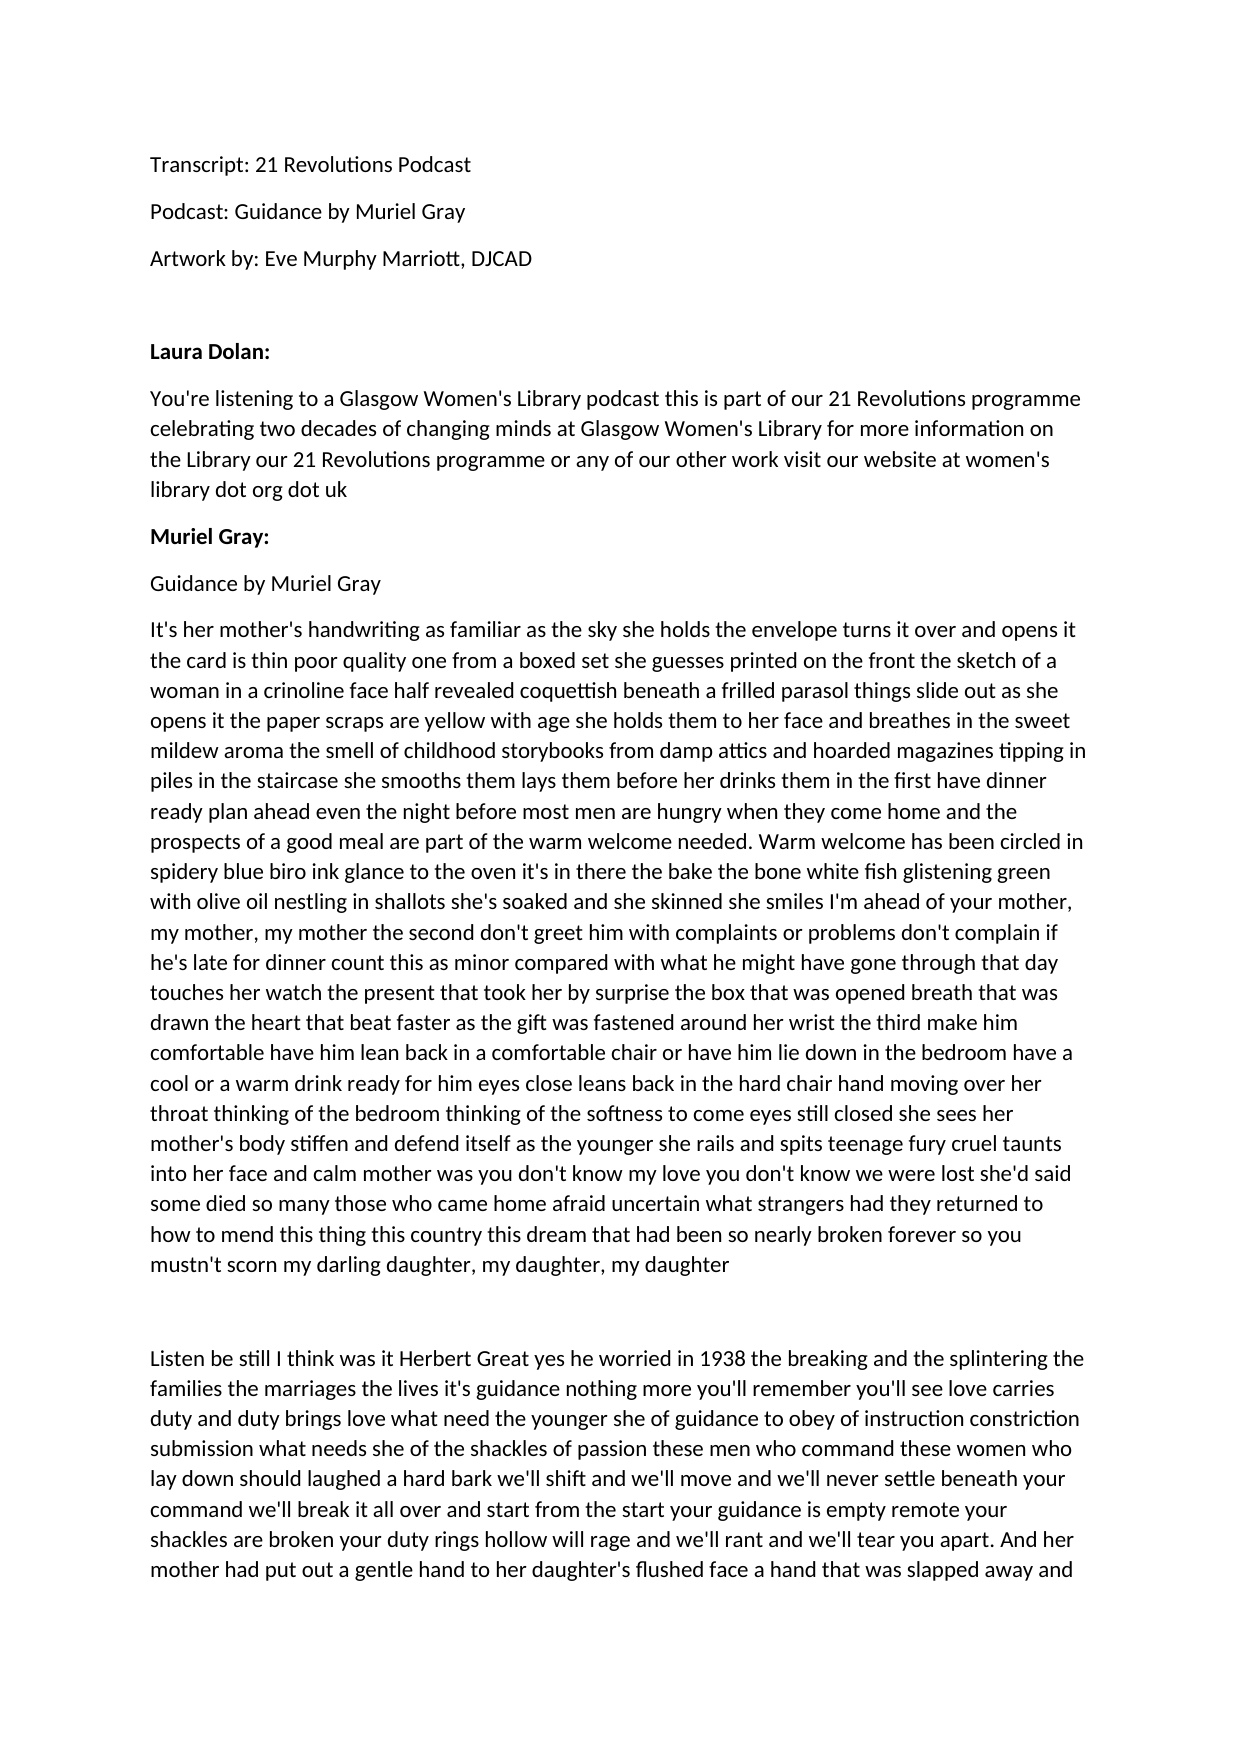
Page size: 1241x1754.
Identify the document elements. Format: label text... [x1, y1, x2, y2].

text Transcript: 21 Revolutions Podcast [150, 150, 1090, 178]
text Artwork by: Eve Murphy Marriott, DJCAD [150, 244, 1090, 272]
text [150, 1344, 1090, 1583]
text Muriel Gray: [150, 522, 1090, 550]
text Guidance by Muriel Gray [150, 569, 1090, 597]
text You're listening to a Glasgow Women's Library podcast this is part of our 21 Revolutions programme celebrating two decades of changing minds at Glasgow Women's Library for more information on the Library our 21 Revolutions programme or any of our other work visit our website at women's library dot org dot uk [150, 384, 1090, 503]
text It's her mother's handwriting as familiar as the sky she holds the envelope turns it over and opens it the card is thin poor quality one from a boxed set she guesses printed on the front the sketch of a woman in a crinoline face half revealed coquettish beneath a frilled parasol things slide out as she opens it the paper scraps are yellow with age she holds them to her face and breathes in the sweet mildew aroma the smell of childhood storybooks from damp attics and hoarded magazines tipping in piles in the staircase she smooths them lays them before her drinks them in the first have dinner ready plan ahead even the night before most men are hungry when they come home and the prospects of a good meal are part of the warm welcome needed. Warm welcome has been circled in spidery blue biro ink glance to the oven it's in there the bake the bone white fish glistening green with olive oil nestling in shallots she's soaked and she skinned she smiles I'm ahead of your mother, my mother, my mother the second don't greet him with complaints or problems don't complain if he's late for dinner count this as minor compared with what he might have gone through that day touches her watch the present that took her by surprise the box that was opened breath that was drawn the heart that beat faster as the gift was fastened around her wrist the third make him comfortable have him lean back in a comfortable chair or have him lie down in the bedroom have a cool or a warm drink ready for him eyes close leans back in the hard chair hand moving over her throat thinking of the bedroom thinking of the softness to come eyes still closed she sees her mother's body stiffen and defend itself as the younger she rails and spits teenage fury cruel taunts into her face and calm mother was you don't know my love you don't know we were lost she'd said some died so many those who came home afraid uncertain what strangers had they returned to how to mend this thing this country this dream that had been so nearly broken forever so you mustn't scorn my darling daughter, my daughter, my daughter [150, 616, 1090, 1278]
text Podcast: Guidance by Muriel Gray [150, 197, 1090, 225]
text Laura Dolan: [150, 337, 1090, 366]
